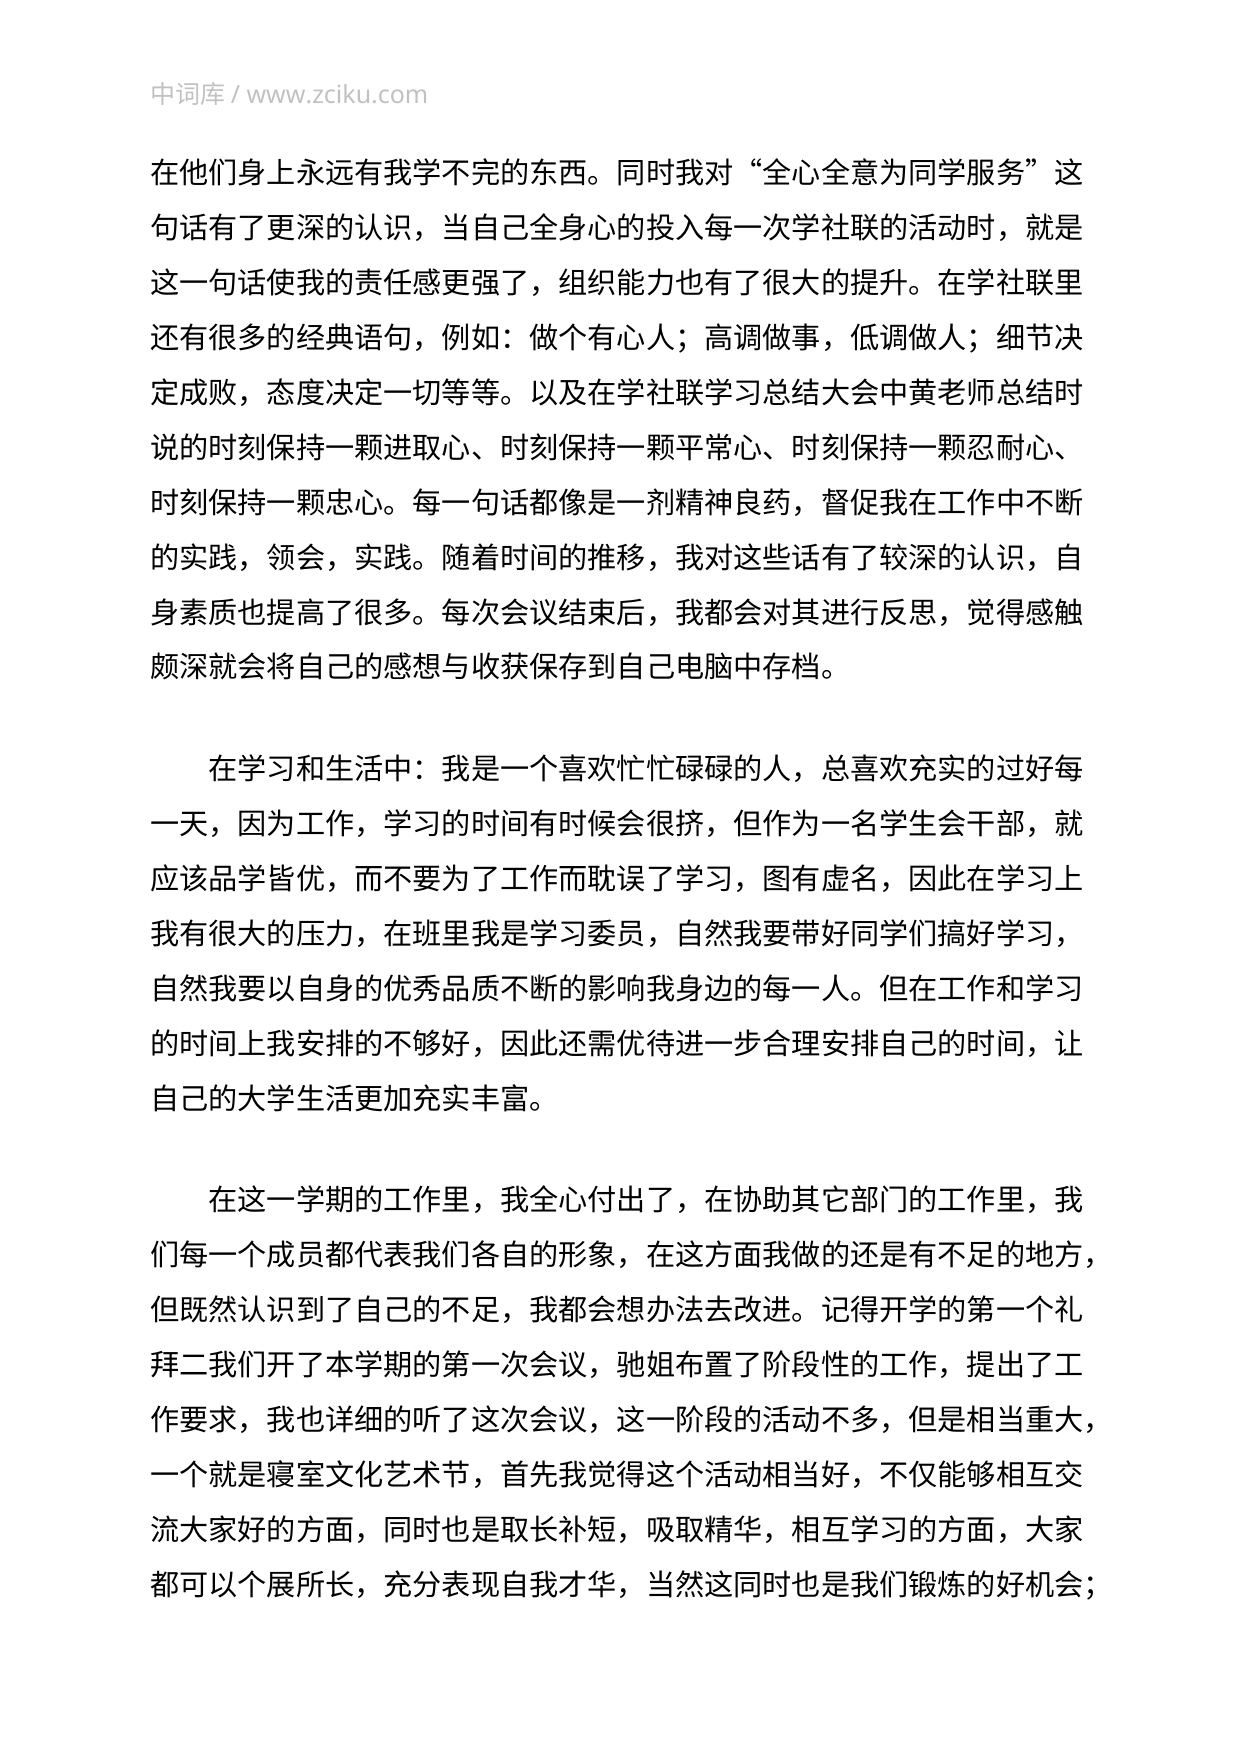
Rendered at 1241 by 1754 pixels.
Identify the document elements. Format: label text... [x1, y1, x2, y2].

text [150, 150, 1090, 686]
text 在学习和生活中：我是一个喜欢忙忙碌碌的人，总喜欢充实的过好每一天，因为工作，学习的时间有时候会很挤，但作为一名学生会干部，就应该品学皆优，而不要为了工作而耽误了学习，图有虚名，因此在学习上我有很大的压力，在班里我是学习委员，自然我要带好同学们搞好学习，自然我要以自身的优秀品质不断的影响我身边的每一人。但在工作和学习的时间上我安排的不够好，因此还需优待进一步合理安排自己的时间，让自己的大学生活更加充实丰富。 [150, 746, 1090, 1117]
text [150, 1177, 1090, 1603]
